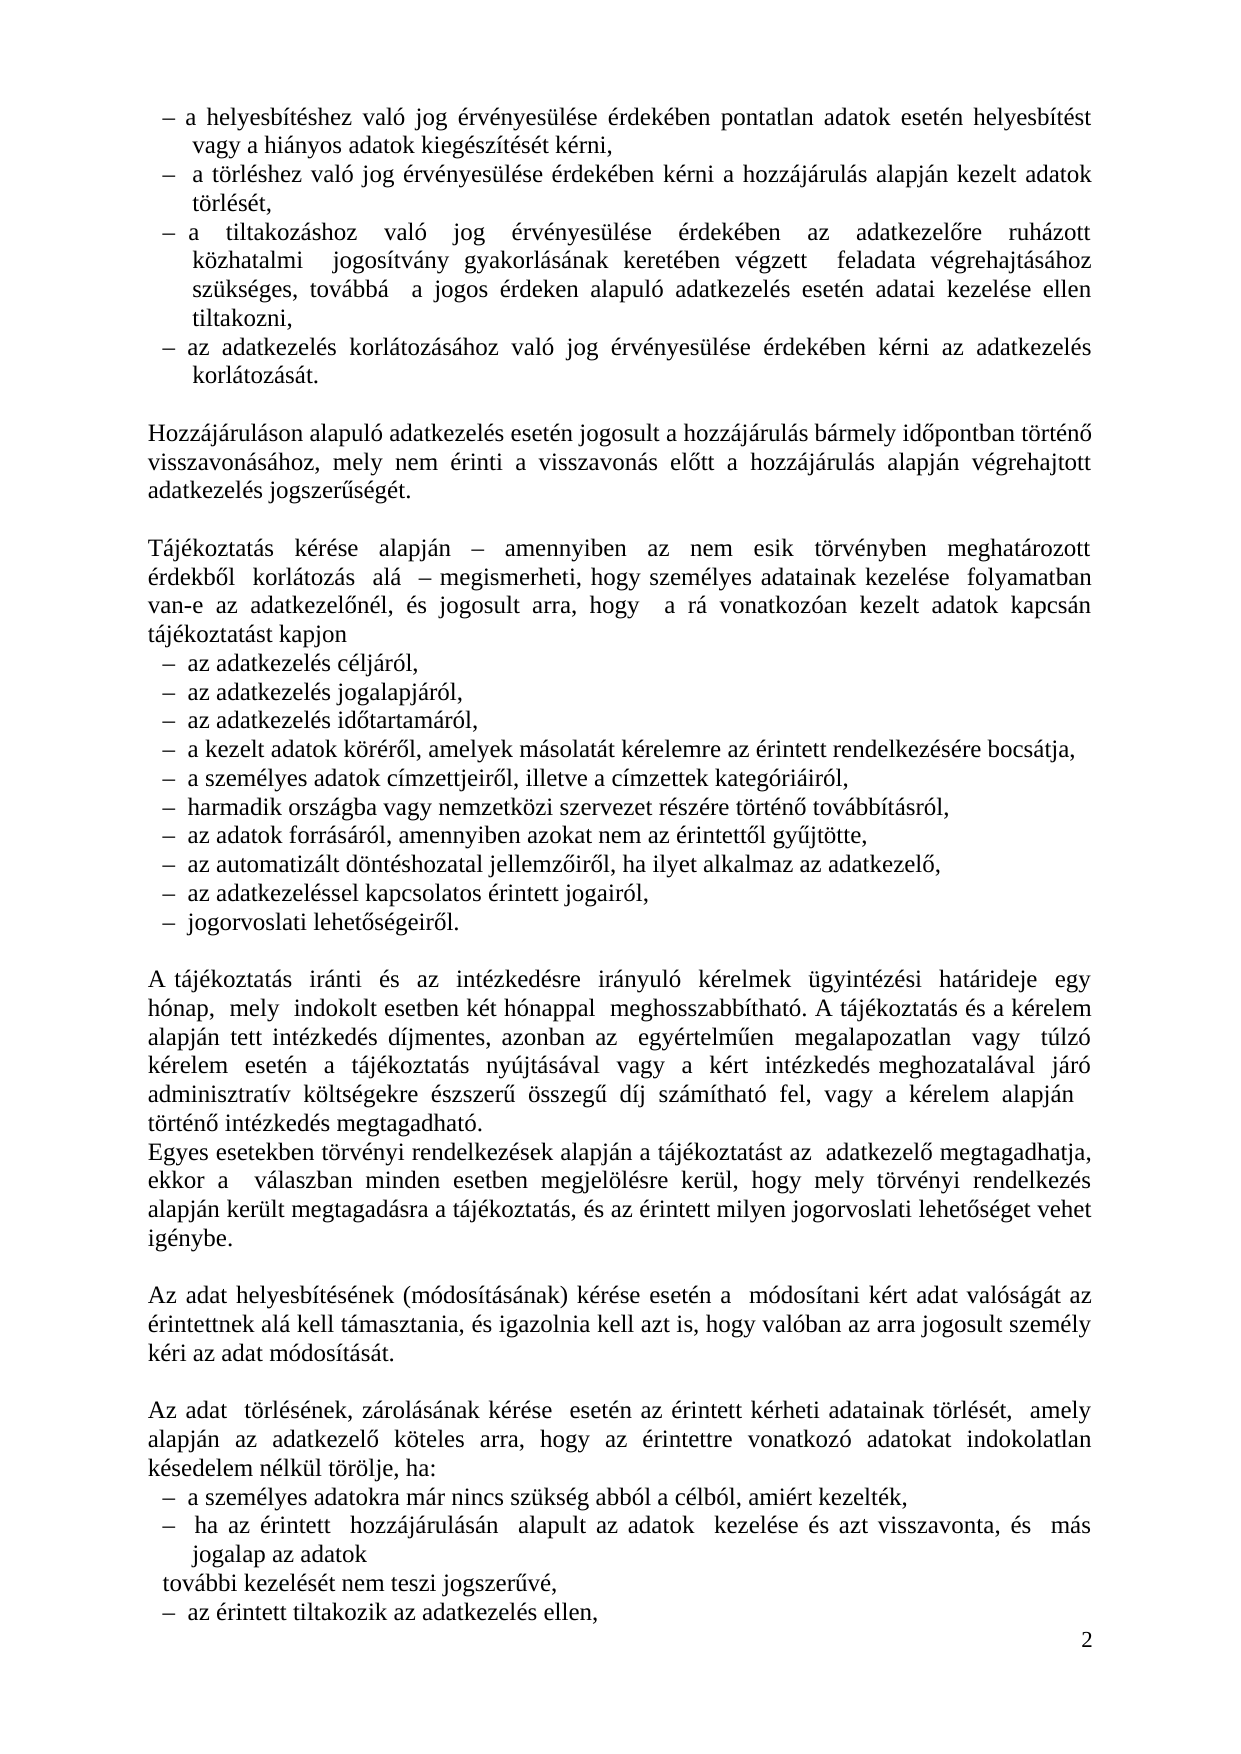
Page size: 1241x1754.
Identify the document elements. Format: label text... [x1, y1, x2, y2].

text – a kezelt adatok köréről, amelyek másolatát kérelemre az érintett rendelkezésére bocsátja, [162, 734, 1092, 763]
text Hozzájáruláson alapuló adatkezelés esetén jogosult a hozzájárulás bármely időpontban történő visszavonásához, mely nem érinti a visszavonás előtt a hozzájárulás alapján végrehajtott adatkezelés jogszerűségét. [148, 418, 1092, 504]
text – az adatkezelés korlátozásához való jog érvényesülése érdekében kérni az adatkezelés korlátozását. [162, 332, 1092, 389]
text Egyes esetekben törvényi rendelkezések alapján a tájékoztatást az adatkezelő megtagadhatja, ekkor a válaszban minden esetben megjelölésre kerül, hogy mely törvényi rendelkezés alapján került megtagadásra a tájékoztatás, és az érintett milyen jogorvoslati lehetőséget vehet igénybe. [148, 1137, 1092, 1252]
text – a személyes adatokra már nincs szükség abból a célból, amiért kezelték, [162, 1482, 1092, 1511]
text – harmadik országba vagy nemzetközi szervezet részére történő továbbításról, [162, 792, 1092, 821]
text történő intézkedés megtagadható. [148, 1108, 1092, 1137]
text A tájékoztatás iránti és az intézkedésre irányuló kérelmek ügyintézési határideje egy hónap, mely indokolt esetben két hónappal meghosszabbítható. A tájékoztatás és a kérelem alapján tett intézkedés díjmentes, azonban az egyértelműen megalapozatlan vagy túlzó kérelem esetén a tájékoztatás nyújtásával vagy a kért intézkedés meghozatalával járó adminisztratív költségekre észszerű összegű díj számítható fel, vagy a kérelem alapján [148, 964, 1092, 1108]
text – az adatkezeléssel kapcsolatos érintett jogairól, [162, 878, 1092, 907]
text – az adatkezelés időtartamáról, [162, 706, 1092, 734]
text – az automatizált döntéshozatal jellemzőiről, ha ilyet alkalmaz az adatkezelő, [162, 849, 1092, 878]
text – a törléshez való jog érvényesülése érdekében kérni a hozzájárulás alapján kezelt adatok törlését, [162, 159, 1092, 217]
text Az adat helyesbítésének (módosításának) kérése esetén a módosítani kért adat valóságát az érintettnek alá kell támasztania, és igazolnia kell azt is, hogy valóban az arra jogosult személy kéri az adat módosítását. [148, 1281, 1092, 1367]
text – az adatkezelés jogalapjáról, [162, 677, 1092, 706]
text – a tiltakozáshoz való jog érvényesülése érdekében az adatkezelőre ruházott közhatalmi jogosítvány gyakorlásának keretében végzett feladata végrehajtásához szükséges, továbbá a jogos érdeken alapuló adatkezelés esetén adatai kezelése ellen tiltakozni, [162, 217, 1092, 332]
text – a helyesbítéshez való jog érvényesülése érdekében pontatlan adatok esetén helyesbítést vagy a hiányos adatok kiegészítését kérni, [162, 102, 1092, 159]
text – az érintett tiltakozik az adatkezelés ellen, [162, 1597, 1092, 1626]
text további kezelését nem teszi jogszerűvé, [162, 1568, 1092, 1597]
text Tájékoztatás kérése alapján – amennyiben az nem esik törvényben meghatározott érdekből korlátozás alá – megismerheti, hogy személyes adatainak kezelése folyamatban van-e az adatkezelőnél, és jogosult arra, hogy a rá vonatkozóan kezelt adatok kapcsán tájékoztatást kapjon [148, 533, 1092, 648]
text – az adatok forrásáról, amennyiben azokat nem az érintettől gyűjtötte, [162, 821, 1092, 849]
text – az adatkezelés céljáról, [162, 648, 1092, 677]
text – ha az érintett hozzájárulásán alapult az adatok kezelése és azt visszavonta, és más jogalap az adatok [162, 1511, 1092, 1568]
text – a személyes adatok címzettjeiről, illetve a címzettek kategóriáiról, [162, 763, 1092, 792]
text Az adat törlésének, zárolásának kérése esetén az érintett kérheti adatainak törlését, amely alapján az adatkezelő köteles arra, hogy az érintettre vonatkozó adatokat indokolatlan késedelem nélkül törölje, ha: [148, 1396, 1092, 1482]
text – jogorvoslati lehetőségeiről. [162, 907, 1092, 936]
